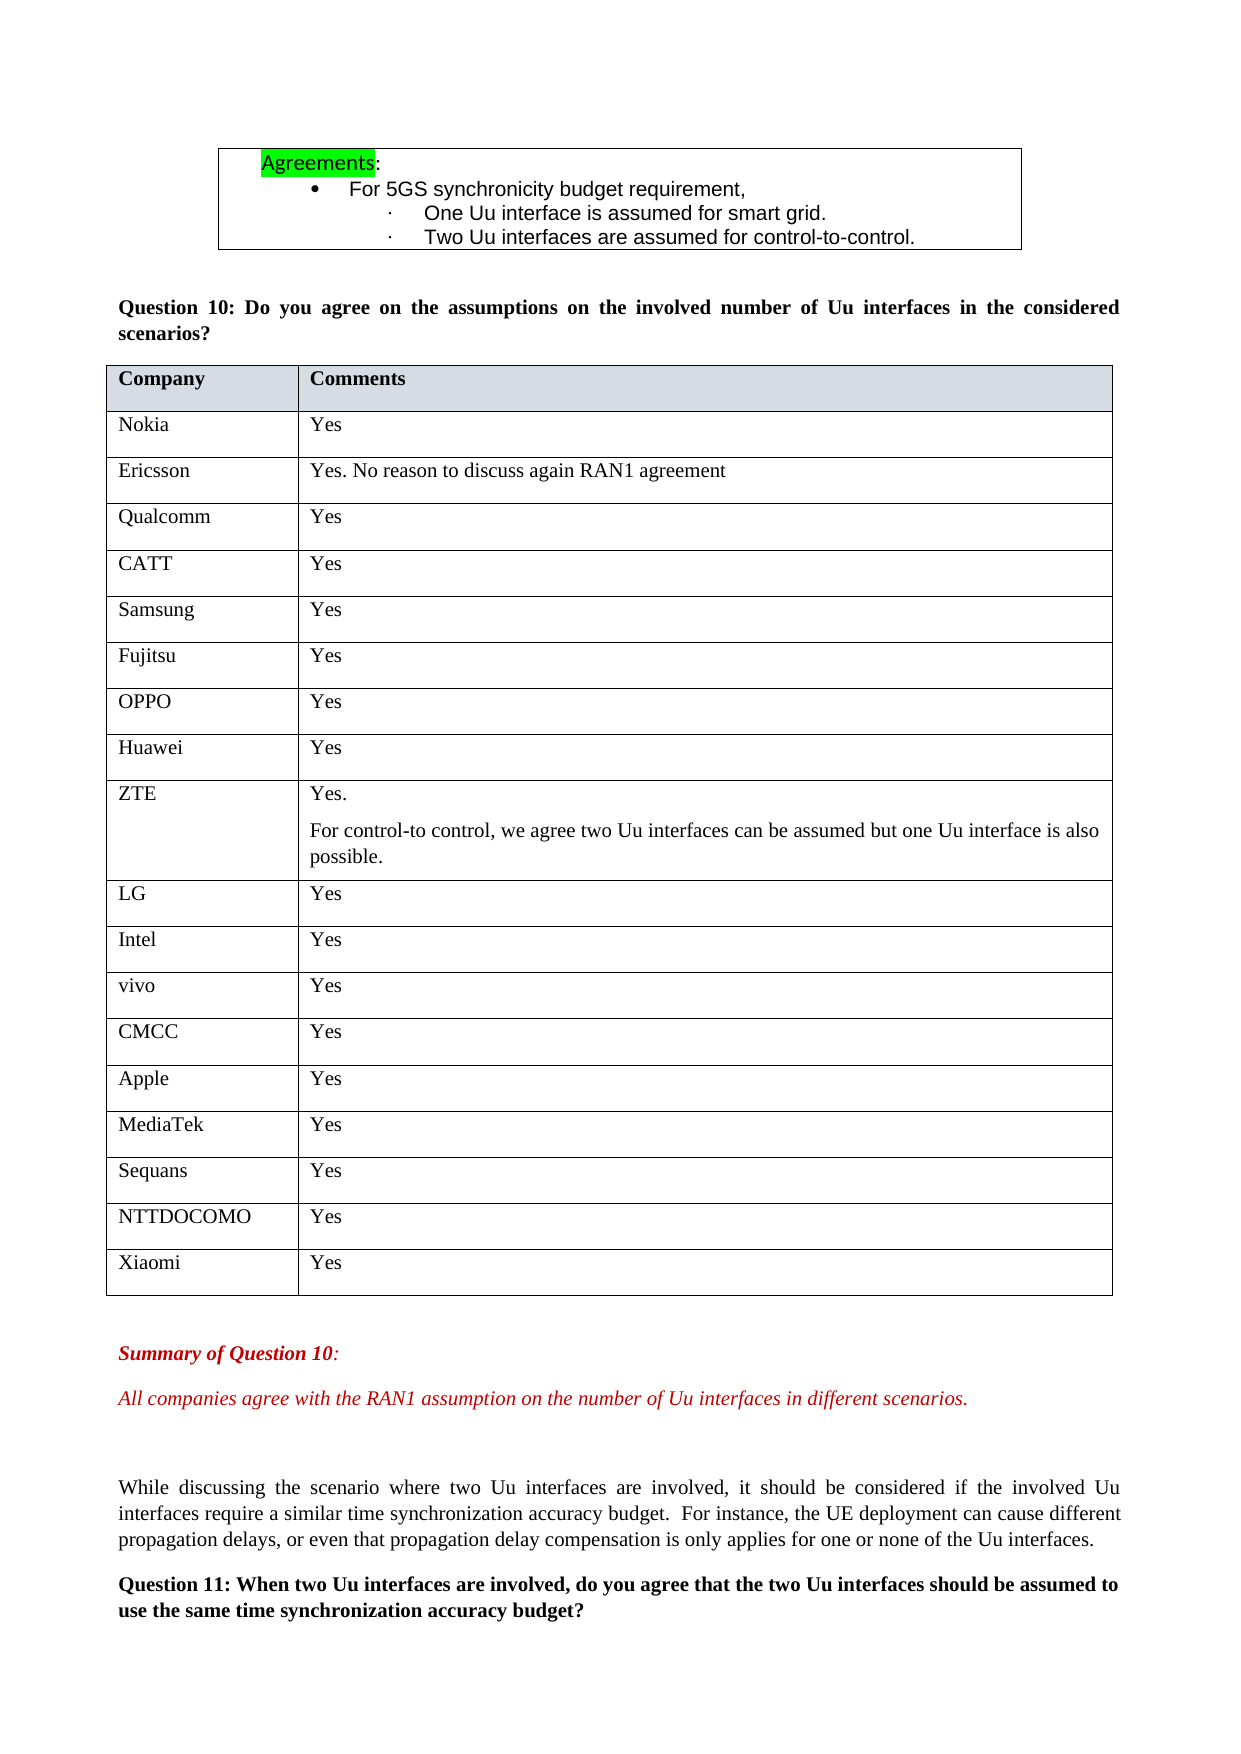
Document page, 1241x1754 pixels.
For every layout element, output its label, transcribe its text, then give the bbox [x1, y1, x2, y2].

table_cell Intel [107, 927, 298, 972]
table_cell Yes [299, 412, 1112, 457]
table_cell Yes [299, 689, 1112, 734]
table_cell Yes [299, 643, 1112, 688]
table_header Agreements: For 5GS synchronicity budget requirement, One Uu interface is assumed for smart grid. Two Uu interfaces are assumed for control-to-control. [219, 149, 1021, 249]
table_cell Yes. No reason to discuss again RAN1 agreement [299, 458, 1112, 503]
table_cell Huawei [107, 735, 298, 780]
table_cell Yes [299, 1112, 1112, 1157]
table_cell CATT [107, 551, 298, 596]
text Question 11: When two Uu interfaces are involved, do you agree that the two Uu interfaces should be assumed to use the same time synchronization accuracy budget? [118, 1572, 1122, 1622]
table_cell Yes [299, 1204, 1112, 1249]
table_cell Yes [299, 735, 1112, 780]
table_cell Fujitsu [107, 643, 298, 688]
table_cell Yes [299, 597, 1112, 642]
table_header Company [107, 366, 298, 411]
table_cell Yes [299, 927, 1112, 972]
table_header Comments [299, 366, 1112, 411]
table_cell Yes [299, 551, 1112, 596]
table_cell Apple [107, 1066, 298, 1111]
text While discussing the scenario where two Uu interfaces are involved, it should be considered if the involved Uu interfaces require a similar time synchronization accuracy budget. For instance, the UE deployment can cause different propagation delays, or even that propagation delay compensation is only applies for one or none of the Uu interfaces. [118, 1475, 1122, 1551]
table_cell Yes [299, 1066, 1112, 1111]
table_cell Ericsson [107, 458, 298, 503]
table_cell Yes [299, 881, 1112, 926]
table_cell Yes. For control-to control, we agree two Uu interfaces can be assumed but one Uu interface is also possible. [299, 781, 1112, 880]
table_cell Xiaomi [107, 1250, 298, 1295]
table_cell Yes [299, 973, 1112, 1018]
table_cell MediaTek [107, 1112, 298, 1157]
table_cell Yes [299, 1250, 1112, 1295]
table_cell NTTDOCOMO [107, 1204, 298, 1249]
table_cell Sequans [107, 1158, 298, 1203]
text All companies agree with the RAN1 assumption on the number of Uu interfaces in different scenarios. [118, 1386, 1122, 1410]
table_cell Nokia [107, 412, 298, 457]
table_cell Yes [299, 1158, 1112, 1203]
table_cell Yes [299, 504, 1112, 549]
table_cell OPPO [107, 689, 298, 734]
table_cell ZTE [107, 781, 298, 880]
text Summary of Question 10: [118, 1341, 1122, 1365]
text Question 10: Do you agree on the assumptions on the involved number of Uu interfaces in the considered scenarios? [118, 295, 1122, 345]
table_cell vivo [107, 973, 298, 1018]
table_cell Qualcomm [107, 504, 298, 549]
table_cell Yes [299, 1019, 1112, 1064]
table_cell LG [107, 881, 298, 926]
table_cell CMCC [107, 1019, 298, 1064]
table_cell Samsung [107, 597, 298, 642]
